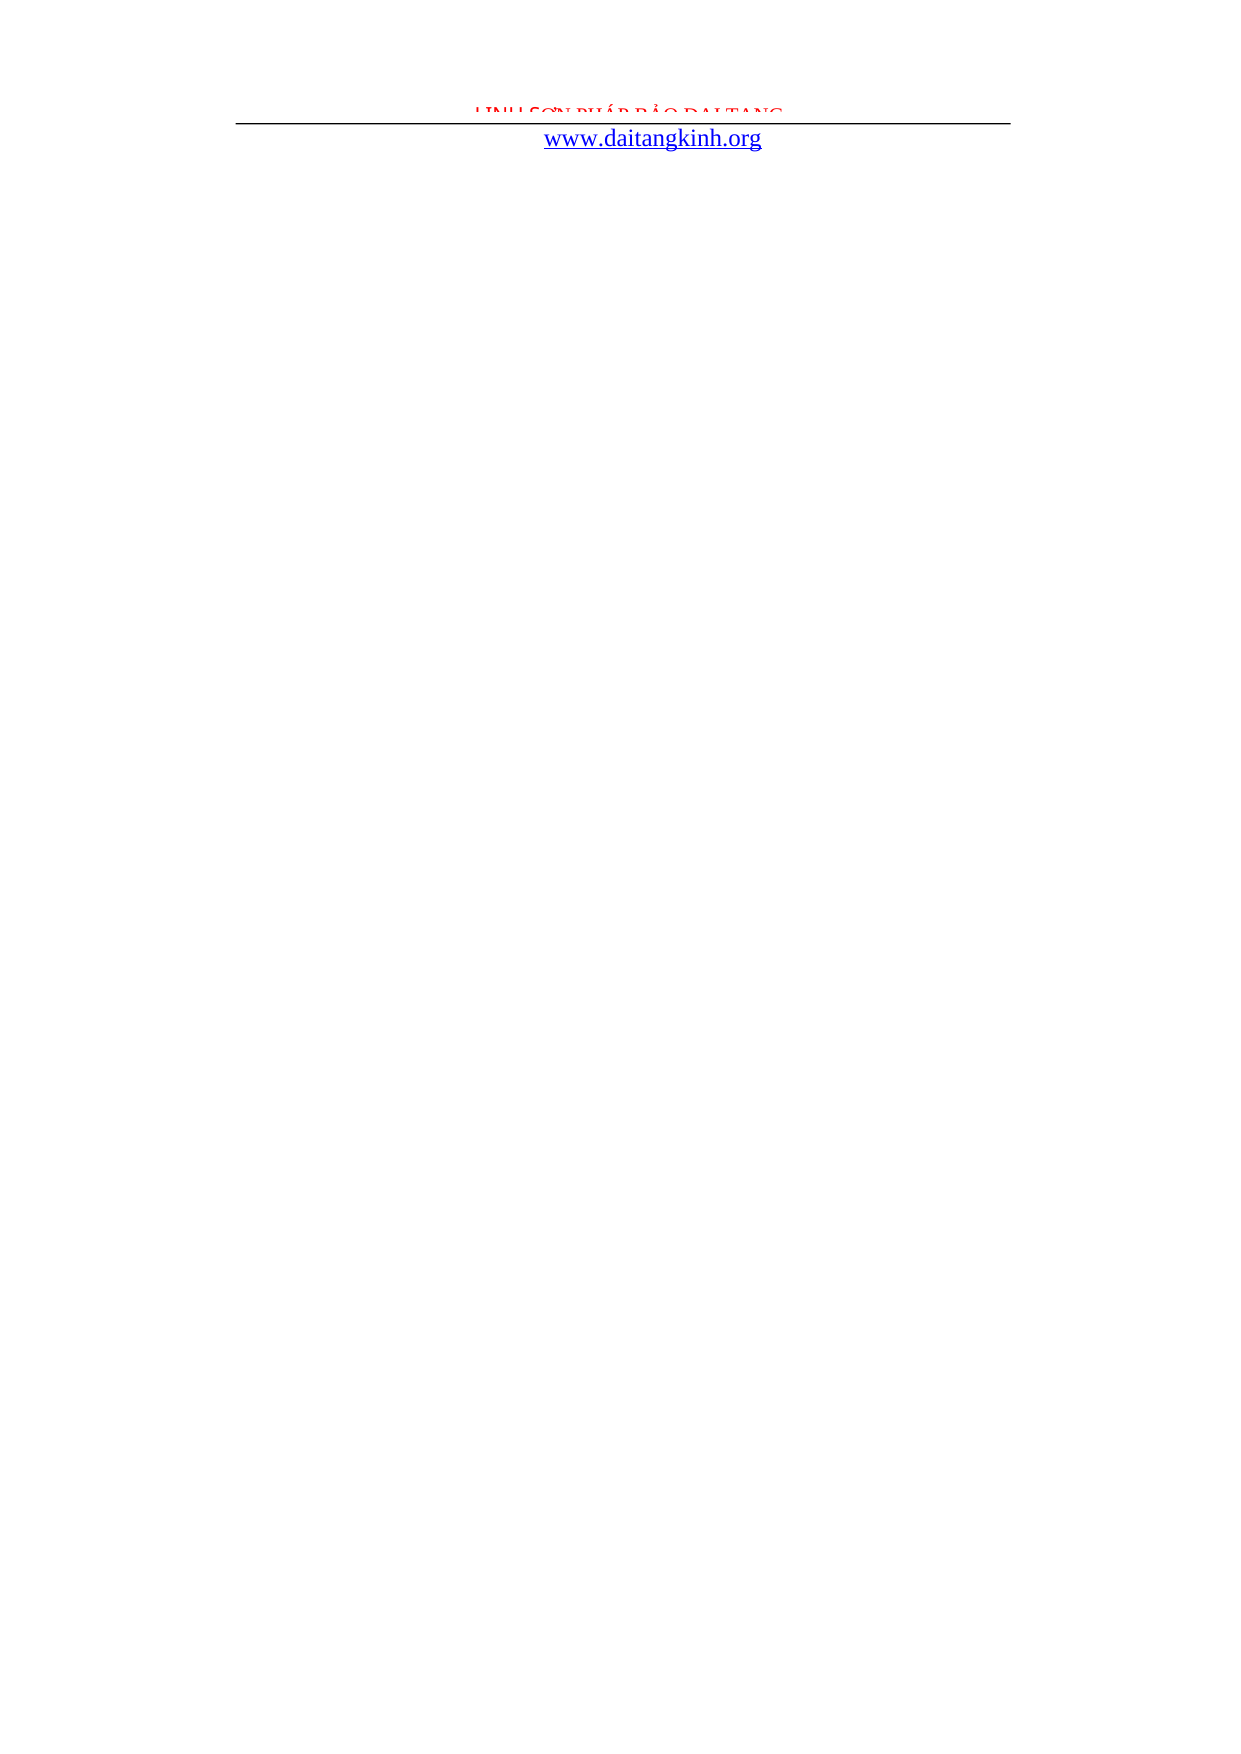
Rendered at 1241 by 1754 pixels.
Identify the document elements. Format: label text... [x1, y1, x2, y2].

text www.daitangkinh.org [251, 123, 1054, 152]
